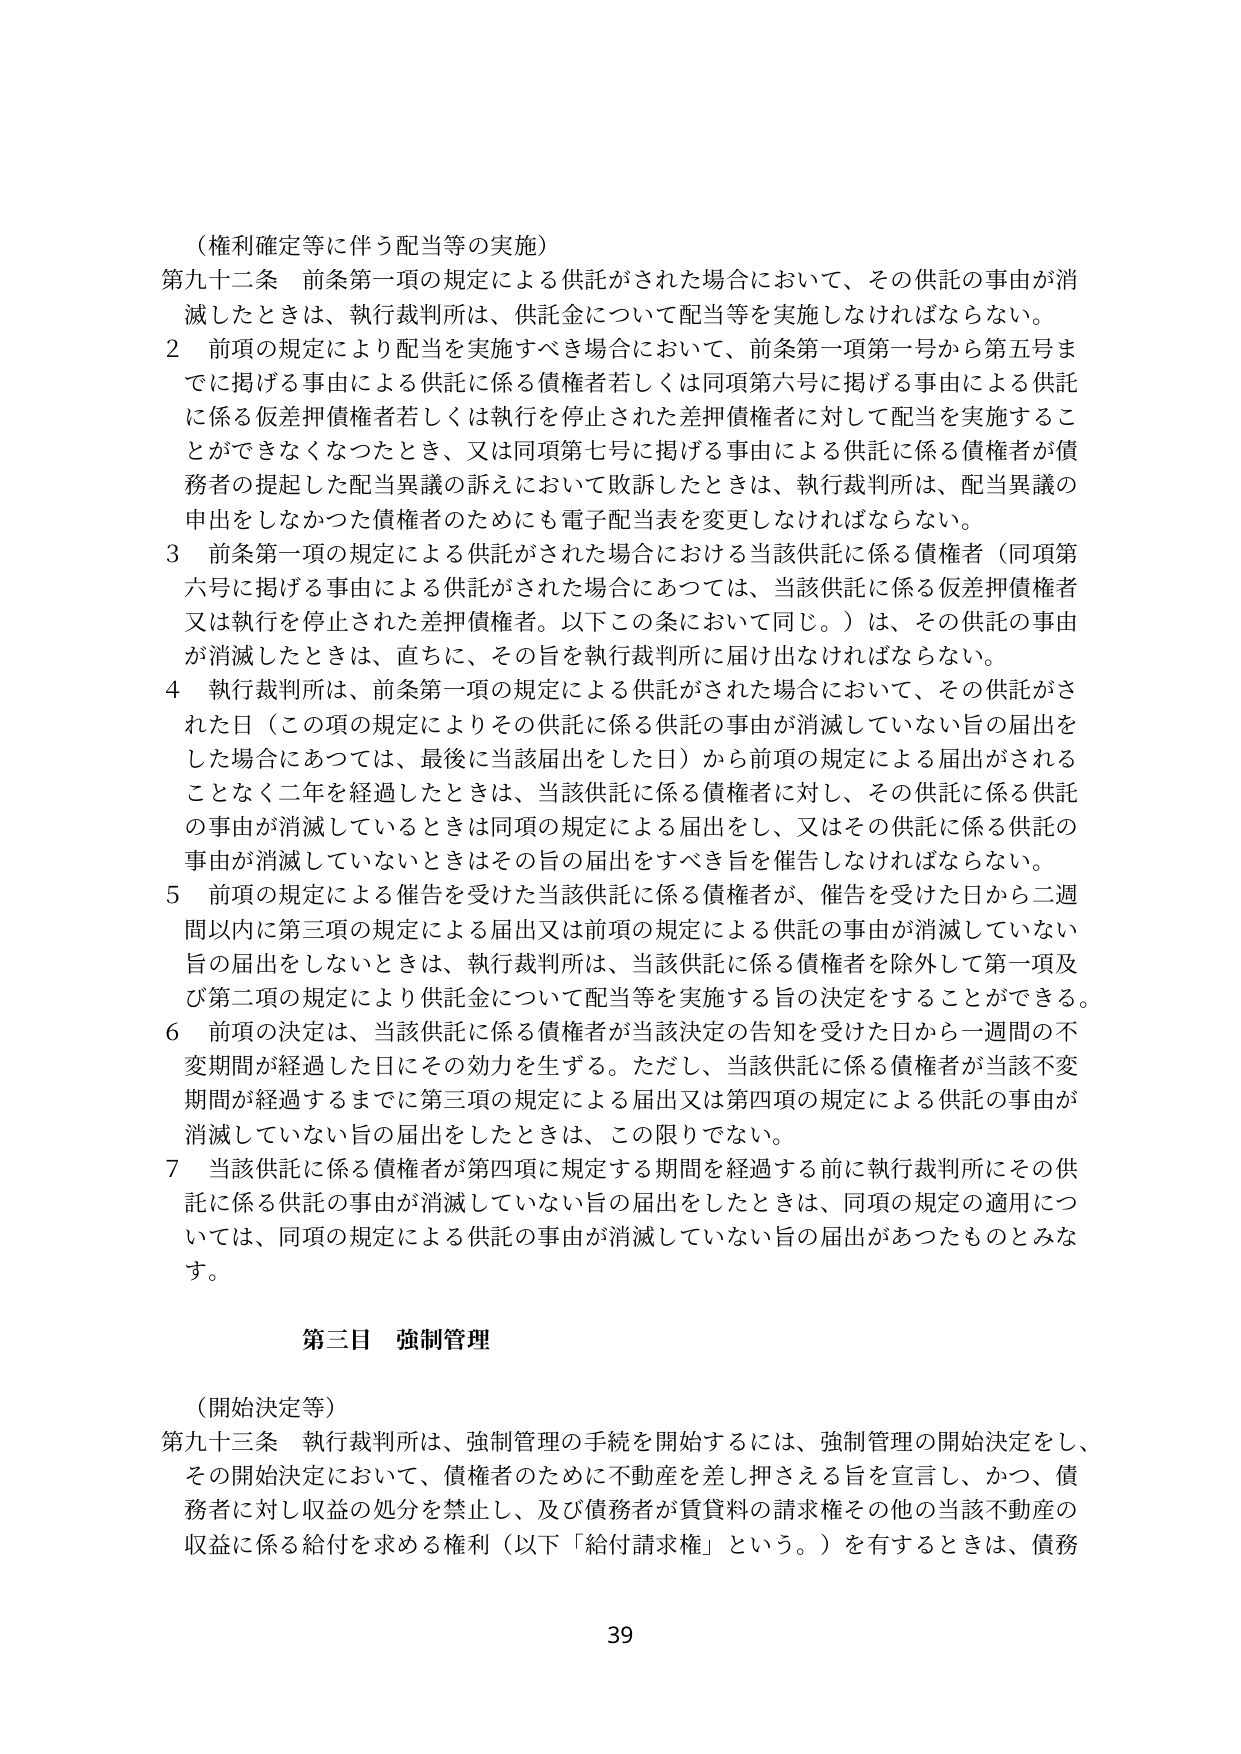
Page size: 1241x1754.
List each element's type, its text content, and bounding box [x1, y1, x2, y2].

text 第九十二条 前条第一項の規定による供託がされた場合において、その供託の事由が消滅したときは、執行裁判所は、供託金について配当等を実施しなければならない。 [161, 262, 1079, 330]
text ４ 執行裁判所は、前条第一項の規定による供託がされた場合において、その供託がされた日（この項の規定によりその供託に係る供託の事由が消滅していない旨の届出をした場合にあつては、最後に当該届出をした日）から前項の規定による届出がされることなく二年を経過したときは、当該供託に係る債権者に対し、その供託に係る供託の事由が消滅しているときは同項の規定による届出をし、又はその供託に係る供託の事由が消滅していないときはその旨の届出をすべき旨を催告しなければならない。 [161, 672, 1079, 877]
text （権利確定等に伴う配当等の実施） [184, 228, 1079, 262]
text ５ 前項の規定による催告を受けた当該供託に係る債権者が、催告を受けた日から二週間以内に第三項の規定による届出又は前項の規定による供託の事由が消滅していない旨の届出をしないときは、執行裁判所は、当該供託に係る債権者を除外して第一項及び第二項の規定により供託金について配当等を実施する旨の決定をすることができる。 [161, 877, 1079, 1014]
text （開始決定等） [184, 1389, 1079, 1424]
text 第三目 強制管理 [298, 1321, 1079, 1355]
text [161, 1424, 1079, 1560]
text ７ 当該供託に係る債権者が第四項に規定する期間を経過する前に執行裁判所にその供託に係る供託の事由が消滅していない旨の届出をしたときは、同項の規定の適用については、同項の規定による供託の事由が消滅していない旨の届出があつたものとみなす。 [161, 1150, 1079, 1287]
text ６ 前項の決定は、当該供託に係る債権者が当該決定の告知を受けた日から一週間の不変期間が経過した日にその効力を生ずる。ただし、当該供託に係る債権者が当該不変期間が経過するまでに第三項の規定による届出又は第四項の規定による供託の事由が消滅していない旨の届出をしたときは、この限りでない。 [161, 1014, 1079, 1150]
text ３ 前条第一項の規定による供託がされた場合における当該供託に係る債権者（同項第六号に掲げる事由による供託がされた場合にあつては、当該供託に係る仮差押債権者又は執行を停止された差押債権者。以下この条において同じ。）は、その供託の事由が消滅したときは、直ちに、その旨を執行裁判所に届け出なければならない。 [161, 535, 1079, 672]
text ２ 前項の規定により配当を実施すべき場合において、前条第一項第一号から第五号までに掲げる事由による供託に係る債権者若しくは同項第六号に掲げる事由による供託に係る仮差押債権者若しくは執行を停止された差押債権者に対して配当を実施することができなくなつたとき、又は同項第七号に掲げる事由による供託に係る債権者が債務者の提起した配当異議の訴えにおいて敗訴したときは、執行裁判所は、配当異議の申出をしなかつた債権者のためにも電子配当表を変更しなければならない。 [161, 330, 1079, 535]
